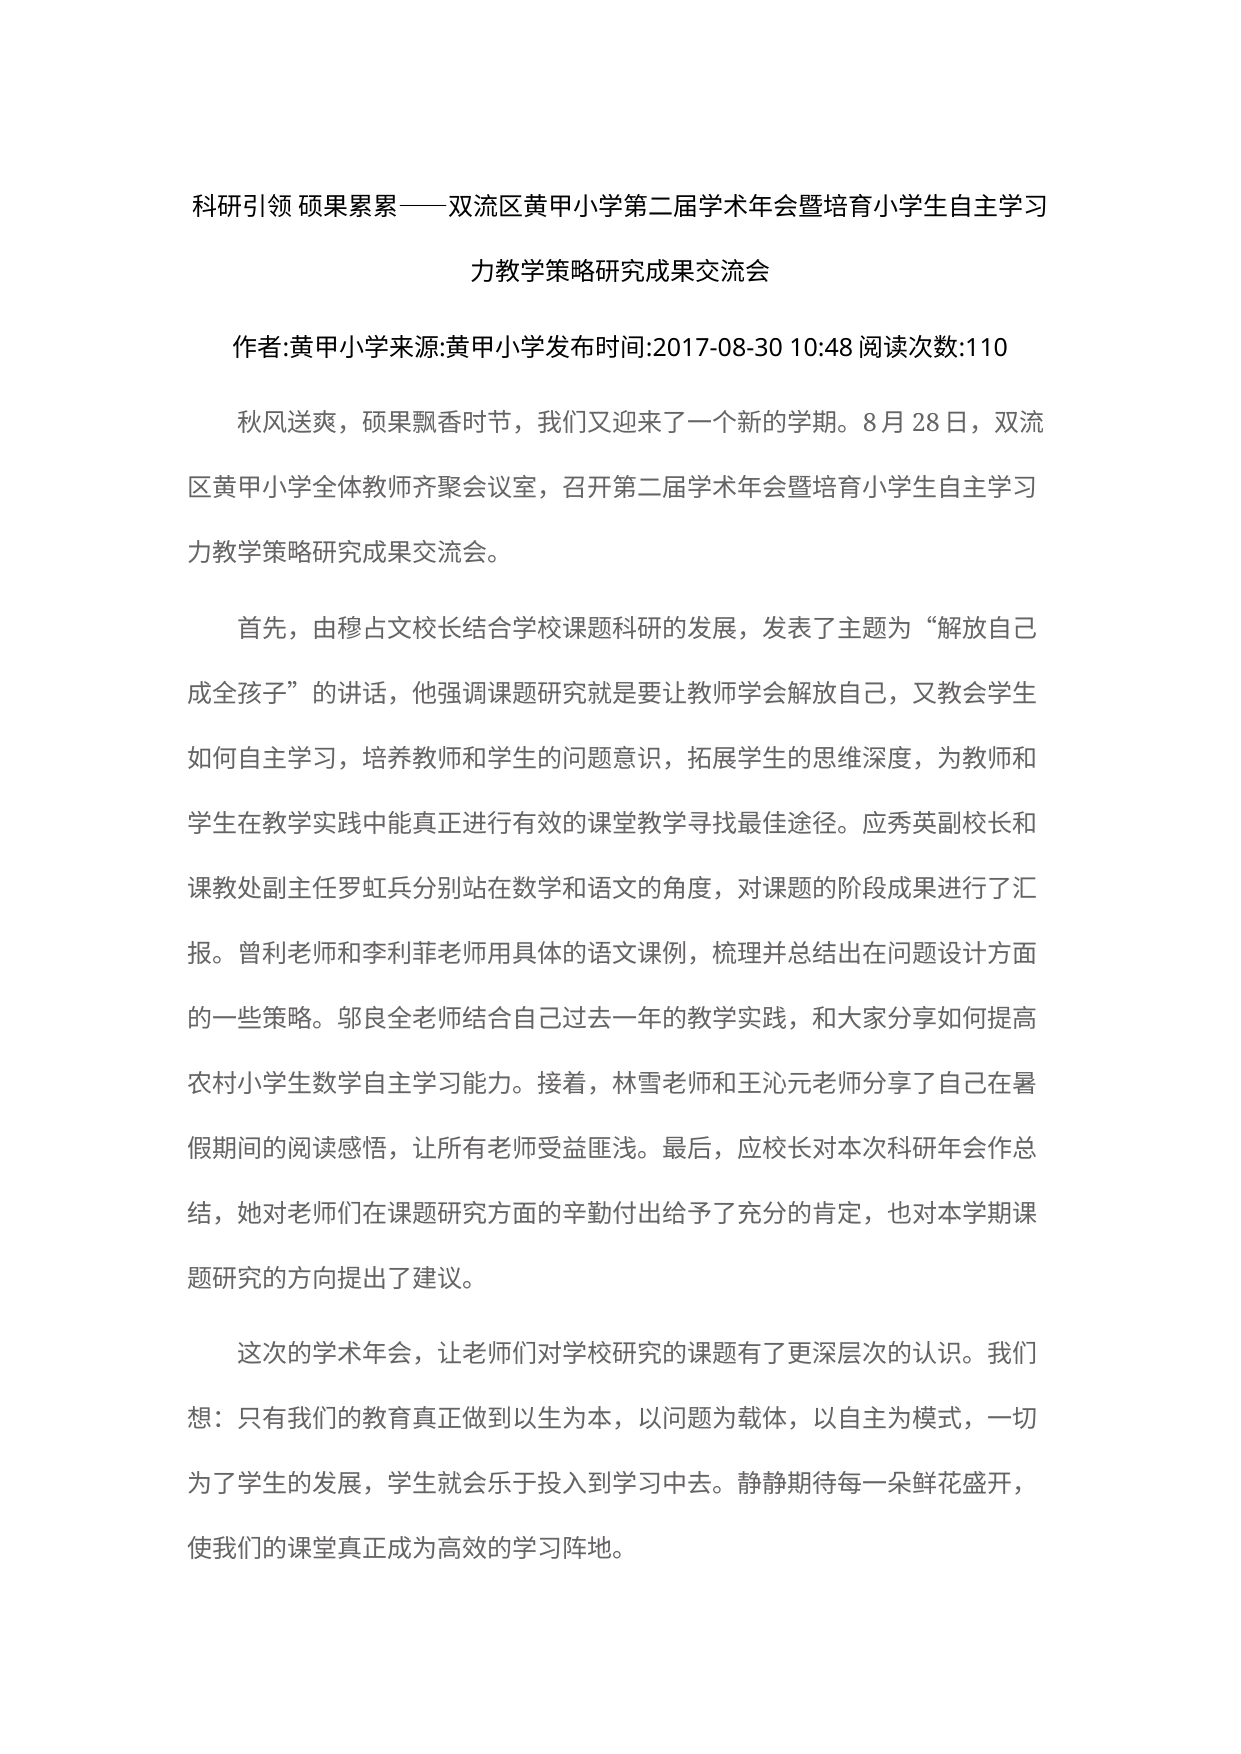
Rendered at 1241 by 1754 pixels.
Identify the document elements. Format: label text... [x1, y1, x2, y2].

text 作者:黄甲小学来源:黄甲小学发布时间:2017-08-30 10:48阅读次数:110 [187, 313, 1053, 378]
text 科研引领 硕果累累——双流区黄甲小学第二届学术年会暨培育小学生自主学习力教学策略研究成果交流会 [187, 172, 1053, 302]
text 首先，由穆占文校长结合学校课题科研的发展，发表了主题为“解放自己 成全孩子”的讲话，他强调课题研究就是要让教师学会解放自己，又教会学生如何自主学习，培养教师和学生的问题意识，拓展学生的思维深度，为教师和学生在教学实践中能真正进行有效的课堂教学寻找最佳途径。应秀英副校长和课教处副主任罗虹兵分别站在数学和语文的角度，对课题的阶段成果进行了汇报。曾利老师和李利菲老师用具体的语文课例，梳理并总结出在问题设计方面的一些策略。邬良全老师结合自己过去一年的教学实践，和大家分享如何提高农村小学生数学自主学习能力。接着，林雪老师和王沁元老师分享了自己在暑假期间的阅读感悟，让所有老师受益匪浅。最后，应校长对本次科研年会作总结，她对老师们在课题研究方面的辛勤付出给予了充分的肯定，也对本学期课题研究的方向提出了建议。 [187, 594, 1053, 1309]
text 这次的学术年会，让老师们对学校研究的课题有了更深层次的认识。我们想：只有我们的教育真正做到以生为本，以问题为载体，以自主为模式，一切为了学生的发展，学生就会乐于投入到学习中去。静静期待每一朵鲜花盛开，使我们的课堂真正成为高效的学习阵地。 [187, 1319, 1053, 1579]
text 秋风送爽，硕果飘香时节，我们又迎来了一个新的学期。8月28日，双流区黄甲小学全体教师齐聚会议室，召开第二届学术年会暨培育小学生自主学习力教学策略研究成果交流会。 [187, 388, 1053, 583]
